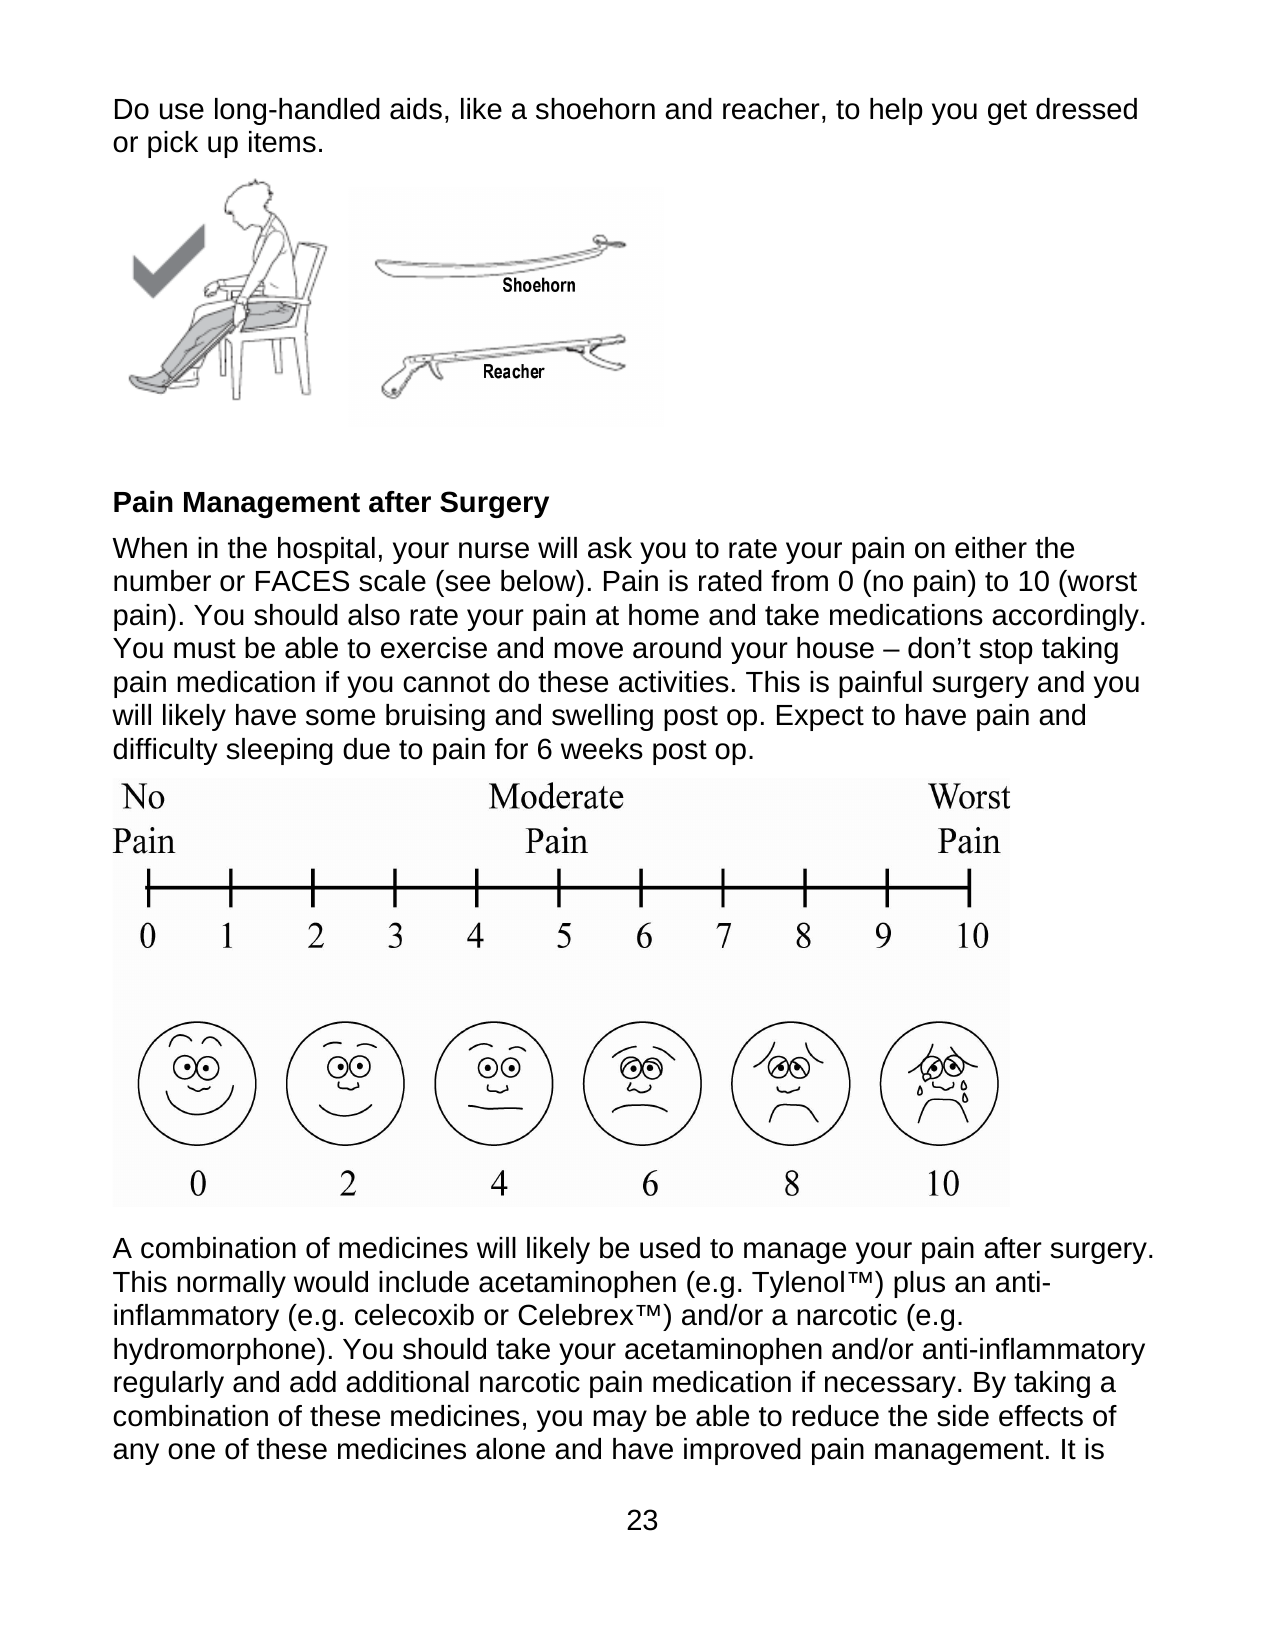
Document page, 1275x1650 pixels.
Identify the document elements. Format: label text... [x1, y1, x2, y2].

picture [112, 171, 664, 427]
subtitle Pain Management after Surgery [112, 485, 1172, 518]
text When in the hospital, your nurse will ask you to rate your pain on either the number or FACES scale (see below). Pain is rated from 0 (no pain) to 10 (worst pain). You should also rate your pain at home and take medications accordingly. You must be able to exercise and move around your house – don’t stop taking pain medication if you cannot do these activities. This is painful surgery and you will likely have some bruising and swelling post op. Expect to have pain and difficulty sleeping due to pain for 6 weeks post op. [112, 531, 1172, 766]
picture [112, 778, 1011, 1207]
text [112, 1231, 1172, 1466]
text Do use long-handled aids, like a shoehorn and reacher, to help you get dressed or pick up items. [112, 92, 1172, 159]
